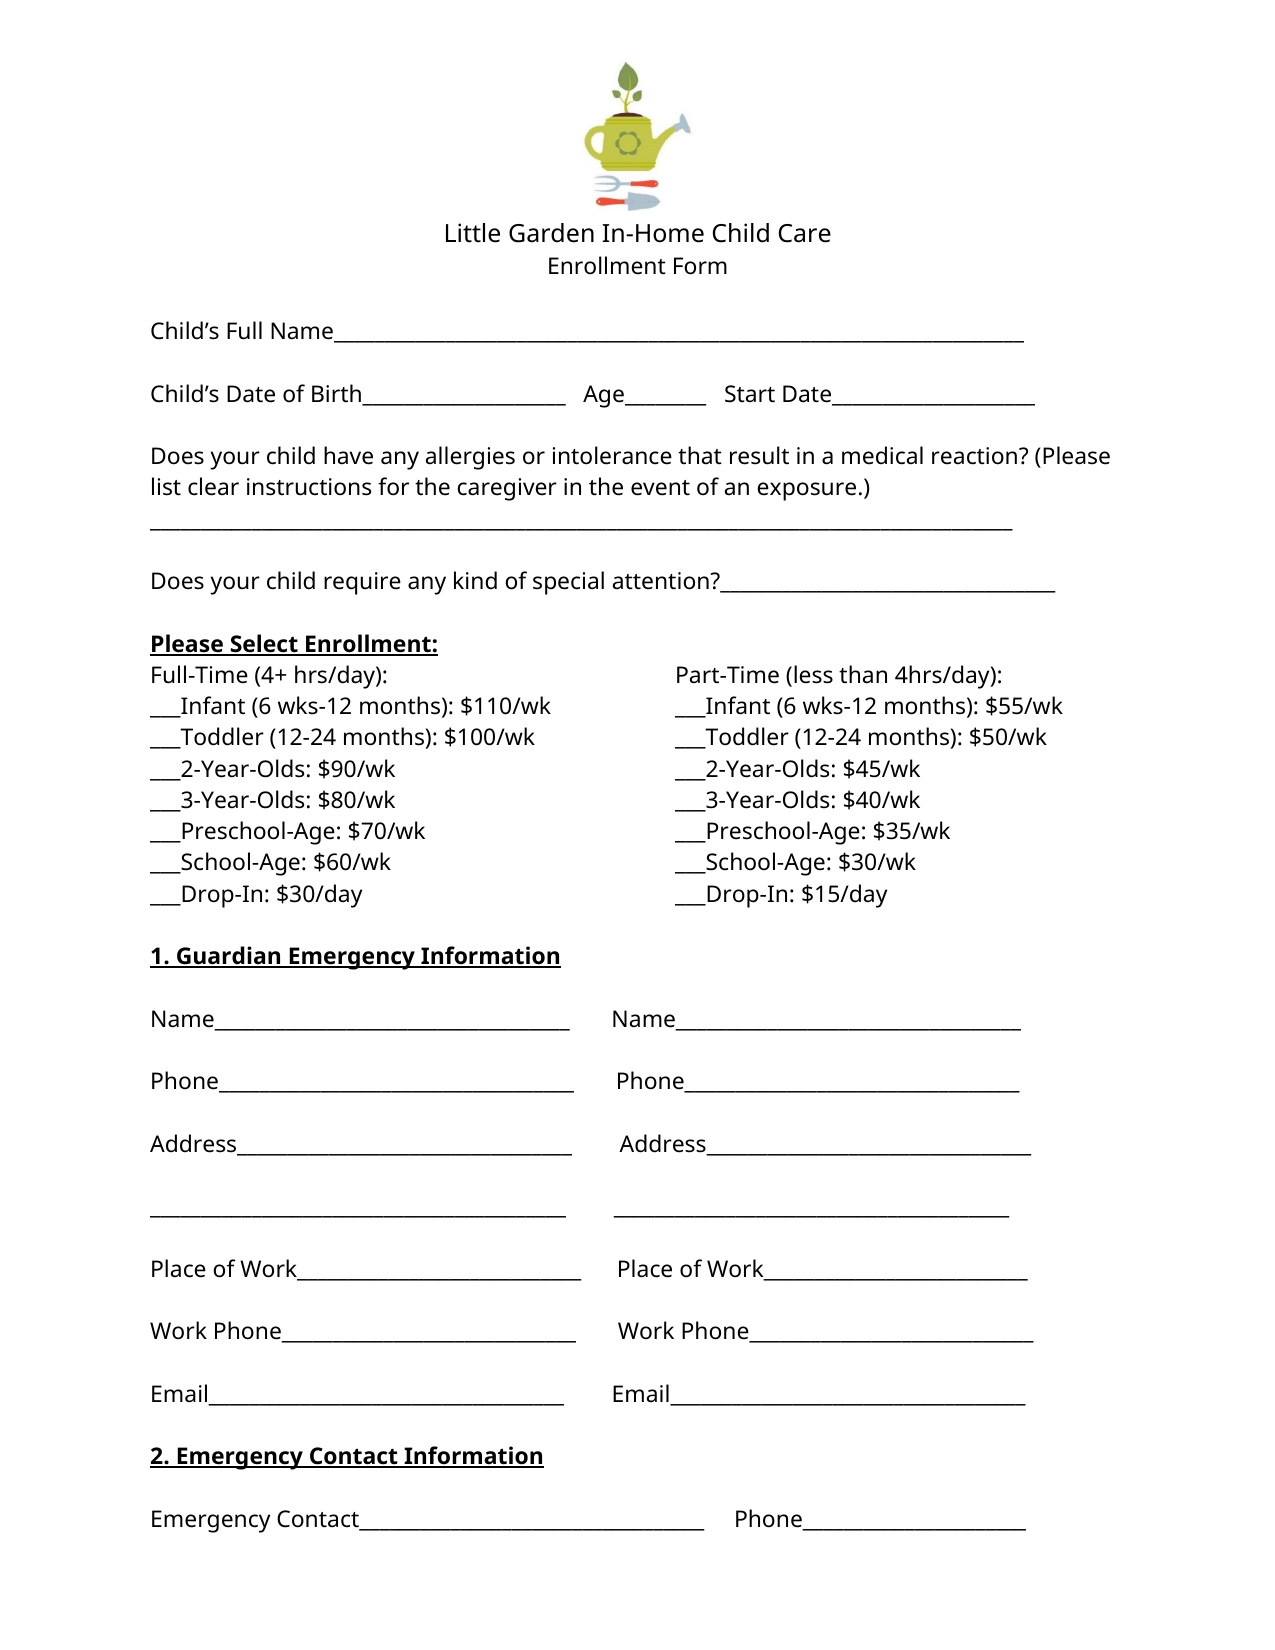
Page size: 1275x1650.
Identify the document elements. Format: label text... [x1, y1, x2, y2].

text ___Toddler (12-24 months): $50/wk [675, 721, 1125, 752]
text Full-Time (4+ hrs/day): [150, 659, 600, 690]
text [150, 1502, 1125, 1534]
text _________________________________________ _______________________________________ [150, 1190, 1125, 1221]
text 2. Emergency Contact Information [150, 1440, 1125, 1471]
text ___Infant (6 wks-12 months): $110/wk [150, 690, 600, 721]
text Address_________________________________ Address________________________________ [150, 1127, 1125, 1159]
text ___2-Year-Olds: $90/wk [150, 752, 600, 784]
text ___2-Year-Olds: $45/wk [675, 752, 1125, 784]
text Does your child require any kind of special attention?_________________________________ [150, 565, 1125, 596]
text Part-Time (less than 4hrs/day): [675, 659, 1125, 690]
text ___School-Age: $30/wk [675, 846, 1125, 877]
text Does your child have any allergies or intolerance that result in a medical reaction? (Please list clear instructions for the caregiver in the event of an exposure.) _____________________________________________________________________________________ [150, 440, 1125, 534]
text ___Drop-In: $15/day [675, 877, 1125, 909]
text ___Infant (6 wks-12 months): $55/wk [675, 690, 1125, 721]
text 1. Guardian Emergency Information [150, 940, 1125, 971]
text Child’s Date of Birth____________________ Age________ Start Date____________________ [150, 377, 1125, 409]
text Little Garden In-Home Child Care [150, 216, 1125, 250]
text Email___________________________________ Email___________________________________ [150, 1377, 1125, 1409]
text Child’s Full Name____________________________________________________________________ [150, 315, 1125, 346]
text ___3-Year-Olds: $80/wk [150, 784, 600, 815]
picture [563, 62, 712, 211]
text Work Phone_____________________________ Work Phone____________________________ [150, 1315, 1125, 1346]
text ___Toddler (12-24 months): $100/wk [150, 721, 600, 752]
text Enrollment Form [150, 250, 1125, 281]
text ___Preschool-Age: $70/wk [150, 815, 600, 846]
text ___School-Age: $60/wk [150, 846, 600, 877]
text ___Preschool-Age: $35/wk [675, 815, 1125, 846]
text Please Select Enrollment: [150, 627, 1125, 659]
text Name___________________________________ Name__________________________________ [150, 1002, 1125, 1034]
text Phone___________________________________ Phone_________________________________ [150, 1065, 1125, 1096]
text Place of Work____________________________ Place of Work__________________________ [150, 1252, 1125, 1284]
text ___3-Year-Olds: $40/wk [675, 784, 1125, 815]
text ___Drop-In: $30/day [150, 877, 600, 909]
